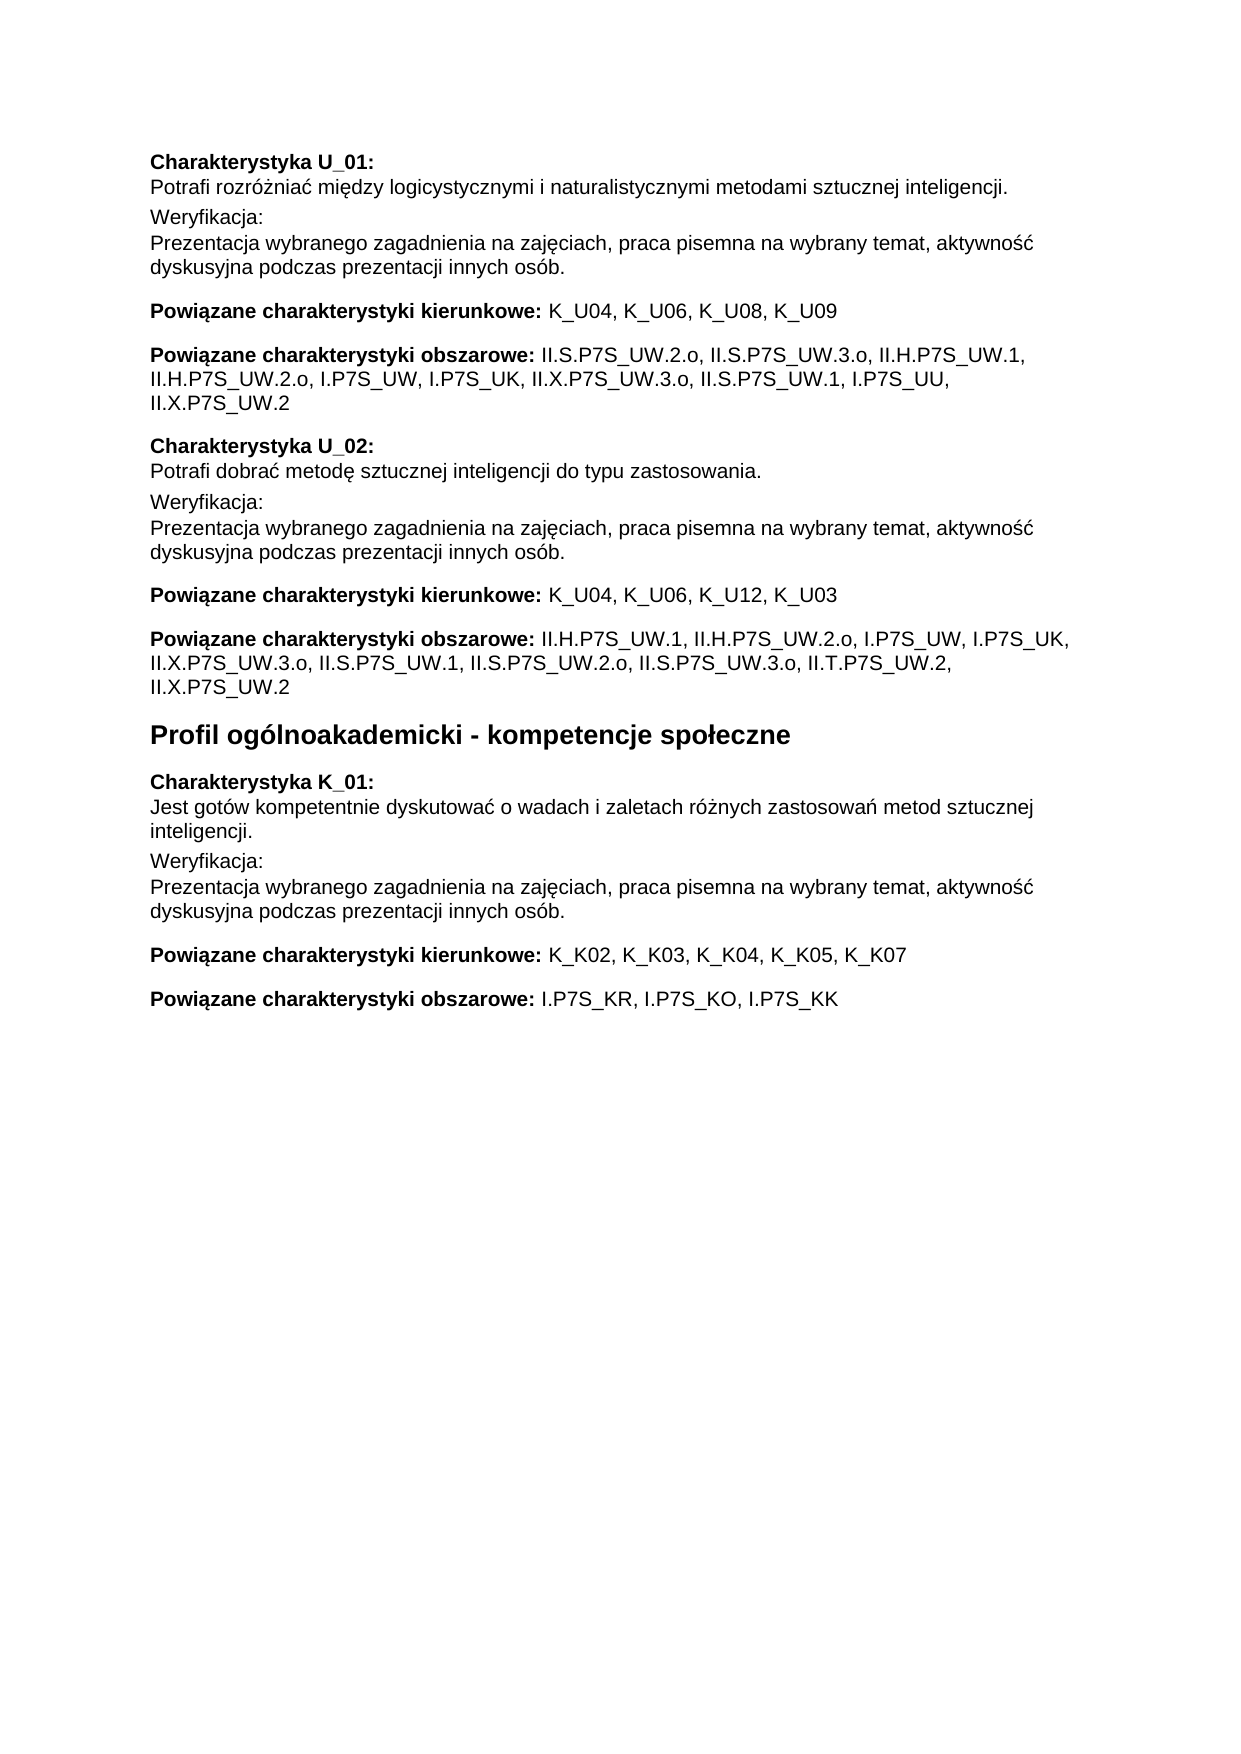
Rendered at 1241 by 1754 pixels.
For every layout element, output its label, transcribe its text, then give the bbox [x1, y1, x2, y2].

text Potrafi rozróżniać między logicystycznymi i naturalistycznymi metodami sztucznej inteligencji. [150, 175, 1090, 199]
text Powiązane charakterystyki kierunkowe: K_K02, K_K03, K_K04, K_K05, K_K07 [150, 943, 1090, 967]
text Charakterystyka K_01: [150, 770, 1090, 794]
text Weryfikacja: [150, 205, 1090, 229]
subtitle Profil ogólnoakademicki - kompetencje społeczne [150, 719, 1090, 750]
text Powiązane charakterystyki kierunkowe: K_U04, K_U06, K_U08, K_U09 [150, 299, 1090, 323]
text Powiązane charakterystyki kierunkowe: K_U04, K_U06, K_U12, K_U03 [150, 583, 1090, 607]
text Powiązane charakterystyki obszarowe: I.P7S_KR, I.P7S_KO, I.P7S_KK [150, 986, 1090, 1010]
text Potrafi dobrać metodę sztucznej inteligencji do typu zastosowania. [150, 459, 1090, 483]
text Prezentacja wybranego zagadnienia na zajęciach, praca pisemna na wybrany temat, aktywność dyskusyjna podczas prezentacji innych osób. [150, 231, 1090, 279]
text Prezentacja wybranego zagadnienia na zajęciach, praca pisemna na wybrany temat, aktywność dyskusyjna podczas prezentacji innych osób. [150, 516, 1090, 563]
text Charakterystyka U_02: [150, 434, 1090, 458]
text Prezentacja wybranego zagadnienia na zajęciach, praca pisemna na wybrany temat, aktywność dyskusyjna podczas prezentacji innych osób. [150, 875, 1090, 923]
text Weryfikacja: [150, 489, 1090, 513]
text Jest gotów kompetentnie dyskutować o wadach i zaletach różnych zastosowań metod sztucznej inteligencji. [150, 795, 1090, 843]
text Weryfikacja: [150, 849, 1090, 873]
text Powiązane charakterystyki obszarowe: II.H.P7S_UW.1, II.H.P7S_UW.2.o, I.P7S_UW, I.P7S_UK, II.X.P7S_UW.3.o, II.S.P7S_UW.1, II.S.P7S_UW.2.o, II.S.P7S_UW.3.o, II.T.P7S_UW.2, II.X.P7S_UW.2 [150, 627, 1090, 699]
text Powiązane charakterystyki obszarowe: II.S.P7S_UW.2.o, II.S.P7S_UW.3.o, II.H.P7S_UW.1, II.H.P7S_UW.2.o, I.P7S_UW, I.P7S_UK, II.X.P7S_UW.3.o, II.S.P7S_UW.1, I.P7S_UU, II.X.P7S_UW.2 [150, 343, 1090, 414]
text Charakterystyka U_01: [150, 150, 1090, 174]
